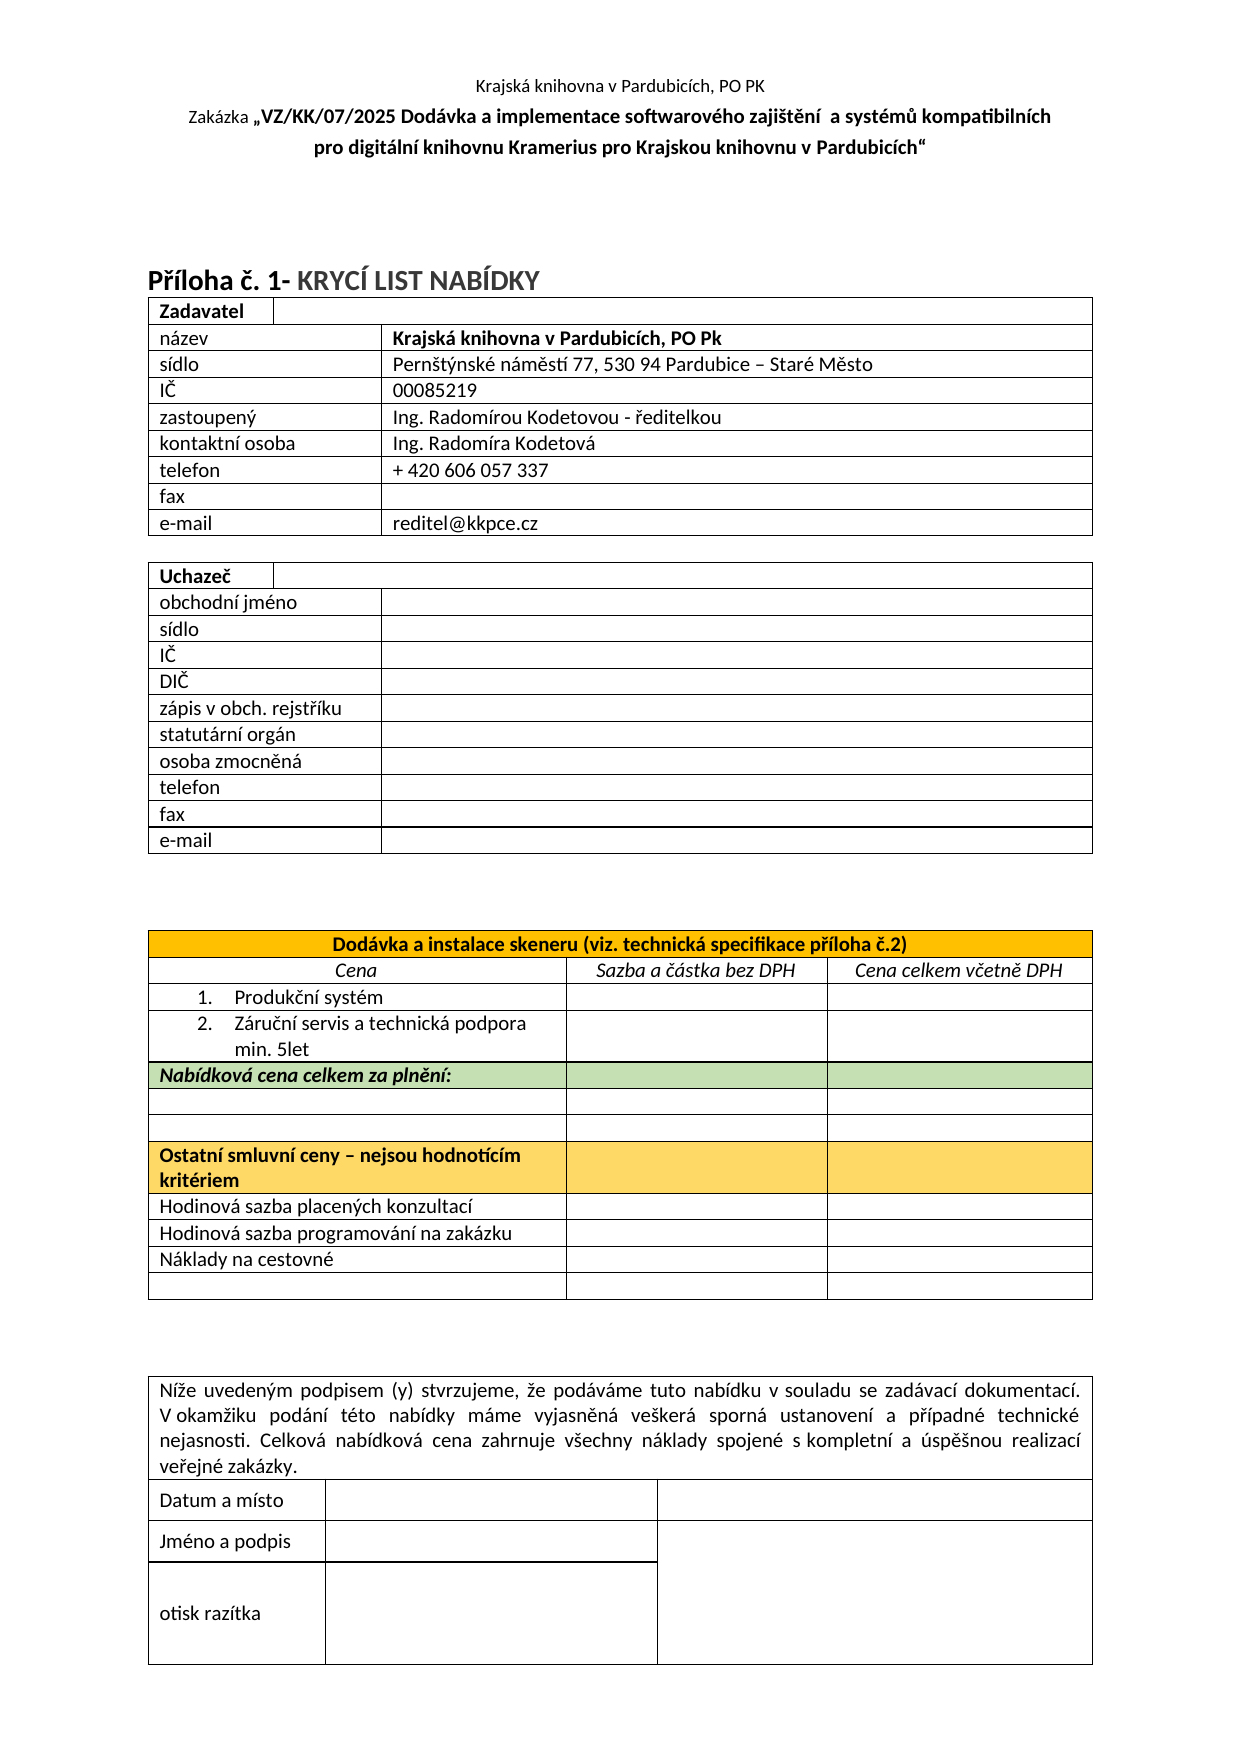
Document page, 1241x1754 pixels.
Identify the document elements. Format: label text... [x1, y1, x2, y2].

table_cell + 420 606 057 337 [382, 457, 1092, 482]
table_cell Ing. Radomíra Kodetová [382, 431, 1092, 456]
table_cell [567, 984, 827, 1009]
table_cell [567, 1247, 827, 1272]
table_cell [149, 1089, 566, 1114]
table_cell [567, 1063, 827, 1088]
table_cell sídlo [149, 616, 381, 641]
table_cell osoba zmocněná [149, 748, 381, 773]
table_cell [382, 695, 1092, 721]
table_cell Pernštýnské náměstí 77, 530 94 Pardubice – Staré Město [382, 351, 1092, 377]
table_cell [828, 1273, 1092, 1298]
table_cell [567, 1142, 827, 1193]
table_header [274, 298, 1092, 324]
table_header Uchazeč [149, 563, 273, 588]
table_cell Jméno a podpis [149, 1521, 325, 1561]
table_header Zadavatel [149, 298, 273, 324]
table_cell Hodinová sazba programování na zakázku [149, 1220, 566, 1246]
table_cell Ing. Radomírou Kodetovou - ředitelkou [382, 404, 1092, 429]
table_cell [326, 1480, 657, 1520]
table_cell [828, 1142, 1092, 1193]
table_cell [149, 1115, 566, 1141]
table_cell [828, 1115, 1092, 1141]
table_cell statutární orgán [149, 722, 381, 747]
table_cell Produkční systém [149, 984, 566, 1009]
table_cell [149, 1273, 566, 1298]
table_cell obchodní jméno [149, 589, 381, 615]
table_cell DIČ [149, 669, 381, 694]
table_cell [382, 669, 1092, 694]
table_cell e-mail [149, 828, 381, 853]
table_cell fax [149, 801, 381, 826]
table_cell [382, 616, 1092, 641]
table_cell Náklady na cestovné [149, 1247, 566, 1272]
table_cell [567, 1089, 827, 1114]
table_cell zápis v obch. rejstříku [149, 695, 381, 721]
table_cell [382, 828, 1092, 853]
table_cell e-mail [149, 510, 381, 535]
table_cell [658, 1480, 1092, 1520]
table_cell [828, 1063, 1092, 1088]
table_cell [567, 1220, 827, 1246]
table_cell [382, 484, 1092, 509]
table_cell Nabídková cena celkem za plnění: [149, 1063, 566, 1088]
table_cell Datum a místo [149, 1480, 325, 1520]
table_cell Ostatní smluvní ceny – nejsou hodnotícím kritériem [149, 1142, 566, 1193]
table_header Níže uvedeným podpisem (y) stvrzujeme, že podáváme tuto nabídku v souladu se zadávací dokumentací. V okamžiku podání této nabídky máme vyjasněná veškerá sporná ustanovení a případné technické nejasnosti. Celková nabídková cena zahrnuje všechny náklady spojené s kompletní a úspěšnou realizací veřejné zakázky. [149, 1377, 1092, 1478]
table_cell [382, 775, 1092, 800]
table_cell [382, 589, 1092, 615]
table_cell [828, 1089, 1092, 1114]
table_cell zastoupený [149, 404, 381, 429]
table_cell IČ [149, 642, 381, 668]
table_header Dodávka a instalace skeneru (viz. technická specifikace příloha č.2) [149, 931, 1092, 957]
table_cell IČ [149, 378, 381, 403]
table_cell [828, 1011, 1092, 1061]
table_cell Krajská knihovna v Pardubicích, PO Pk [382, 325, 1092, 350]
table_cell [326, 1563, 657, 1664]
table_cell [326, 1521, 657, 1561]
table_cell kontaktní osoba [149, 431, 381, 456]
table_cell [658, 1521, 1092, 1664]
table_cell Záruční servis a technická podpora min. 5let [149, 1011, 566, 1061]
table_cell reditel@kkpce.cz [382, 510, 1092, 535]
table_cell [382, 801, 1092, 826]
table_cell [567, 1273, 827, 1298]
table_cell 00085219 [382, 378, 1092, 403]
table_cell [567, 1011, 827, 1061]
table_cell sídlo [149, 351, 381, 377]
table_cell [828, 1194, 1092, 1219]
table_cell [828, 1220, 1092, 1246]
table_cell Hodinová sazba placených konzultací [149, 1194, 566, 1219]
table_cell fax [149, 484, 381, 509]
table_cell [382, 748, 1092, 773]
table_cell Sazba a částka bez DPH [567, 958, 827, 983]
table_cell název [149, 325, 381, 350]
table_cell telefon [149, 775, 381, 800]
title Příloha č. 1- KRYCÍ LIST NABÍDKY [148, 262, 1085, 297]
table_cell [567, 1115, 827, 1141]
table_header [274, 563, 1092, 588]
table_cell [828, 984, 1092, 1009]
table_cell Cena [149, 958, 566, 983]
table_cell otisk razítka [149, 1563, 325, 1664]
table_cell Cena celkem včetně DPH [828, 958, 1092, 983]
table_cell [828, 1247, 1092, 1272]
table_cell [382, 722, 1092, 747]
table_cell [567, 1194, 827, 1219]
table_cell [382, 642, 1092, 668]
table_cell telefon [149, 457, 381, 482]
